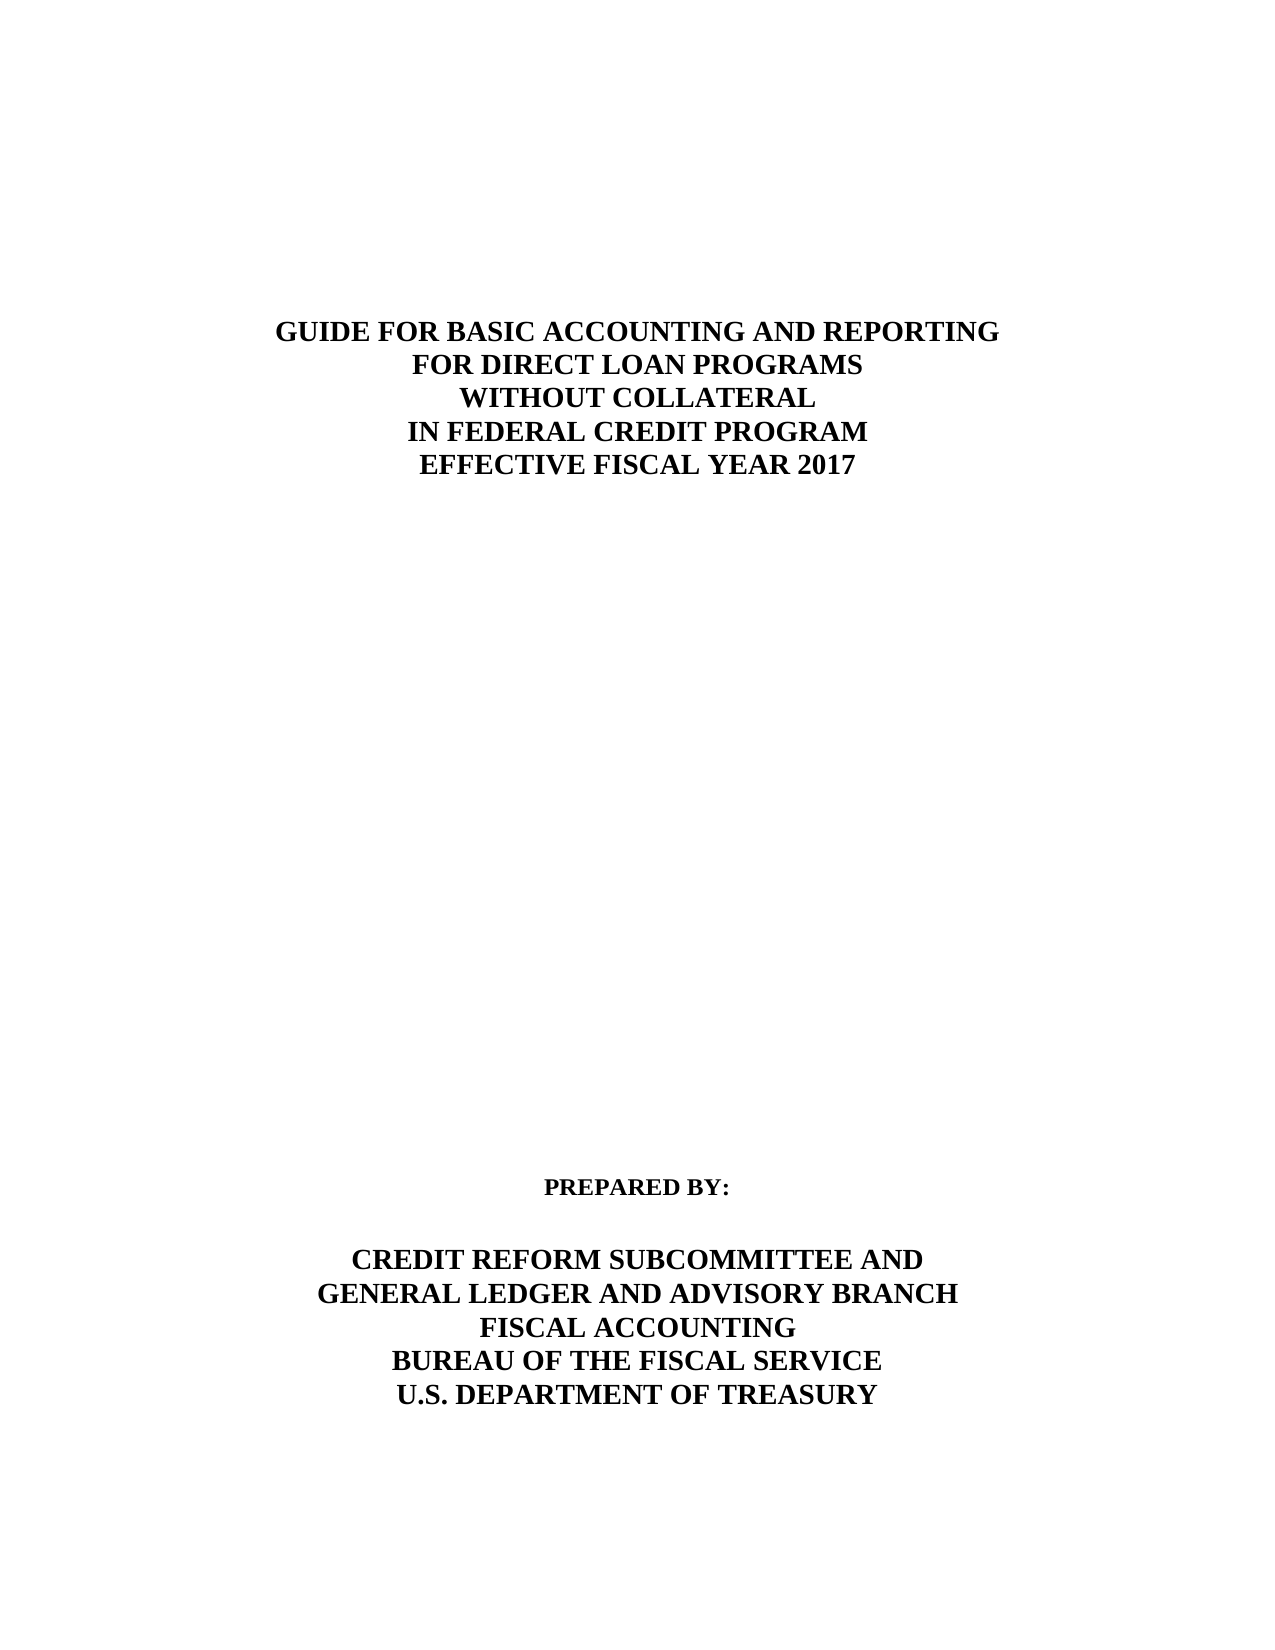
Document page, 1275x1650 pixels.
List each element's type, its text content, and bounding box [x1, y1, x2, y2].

text U.S. DEPARTMENT OF TREASURY [396, 1377, 1144, 1411]
text GENERAL LEDGER AND ADVISORY BRANCH [142, 1276, 1133, 1310]
text GUIDE FOR BASIC ACCOUNTING AND REPORTING FOR DIRECT LOAN PROGRAMS [274, 314, 1000, 381]
text PREPARED BY: [273, 1173, 1000, 1201]
text WITHOUT COLLATERAL [274, 381, 1001, 414]
text CREDIT REFORM SUBCOMMITTEE AND [274, 1243, 1001, 1276]
text BUREAU OF THE FISCAL SERVICE [274, 1344, 1000, 1377]
text FISCAL ACCOUNTING [142, 1310, 1133, 1343]
text IN FEDERAL CREDIT PROGRAM EFFECTIVE FISCAL YEAR 2017 [406, 415, 868, 481]
